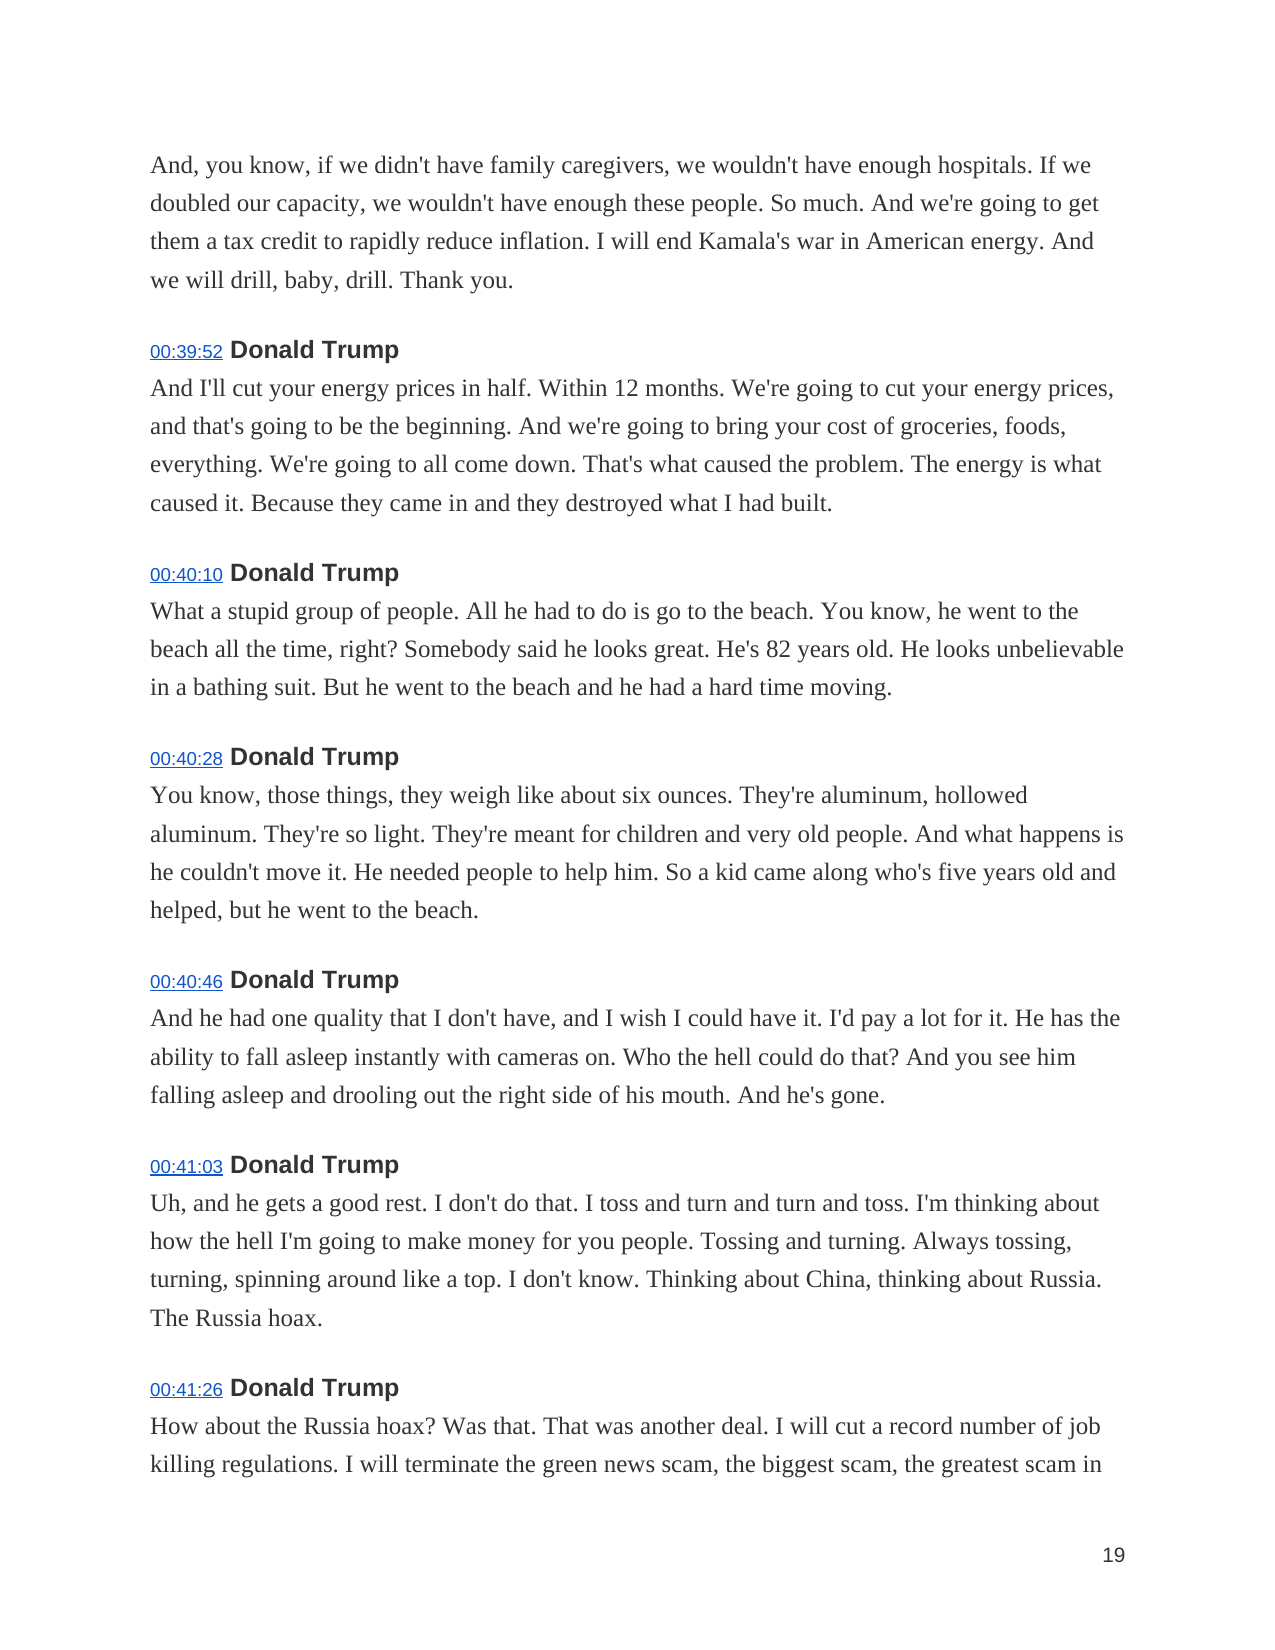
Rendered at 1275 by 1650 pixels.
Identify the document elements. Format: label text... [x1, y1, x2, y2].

text 00:40:28 Donald Trump [150, 742, 1125, 771]
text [150, 1411, 1125, 1478]
text 00:40:10 Donald Trump [150, 558, 1125, 586]
text Uh, and he gets a good rest. I don't do that. I toss and turn and turn and toss. I'm thinking about how the hell I'm going to make money for you people. Tossing and turning. Always tossing, turning, spinning around like a top. I don't know. Thinking about China, thinking about Russia. The Russia hoax. [150, 1188, 1125, 1332]
text What a stupid group of people. All he had to do is go to the beach. You know, he went to the beach all the time, right? Somebody said he looks great. He's 82 years old. He looks unbelievable in a bathing suit. But he went to the beach and he had a hard time moving. [150, 596, 1125, 701]
text And I'll cut your energy prices in half. Within 12 months. We're going to cut your energy prices, and that's going to be the beginning. And we're going to bring your cost of groceries, foods, everything. We're going to all come down. That's what caused the problem. The energy is what caused it. Because they came in and they destroyed what I had built. [150, 373, 1125, 516]
text And, you know, if we didn't have family caregivers, we wouldn't have enough hospitals. If we doubled our capacity, we wouldn't have enough these people. So much. And we're going to get them a tax credit to rapidly reduce inflation. I will end Kamala's war in American energy. And we will drill, baby, drill. Thank you. [150, 150, 1125, 293]
text 00:41:03 Donald Trump [150, 1150, 1125, 1179]
text 00:41:26 Donald Trump [150, 1373, 1125, 1402]
text 00:40:46 Donald Trump [150, 965, 1125, 994]
text And he had one quality that I don't have, and I wish I could have it. I'd pay a lot for it. He has the ability to fall asleep instantly with cameras on. Who the hell could do that? And you see him falling asleep and drooling out the right side of his mouth. And he's gone. [150, 1003, 1125, 1109]
text 00:39:52 Donald Trump [150, 335, 1125, 363]
text You know, those things, they weigh like about six ounces. They're aluminum, hollowed aluminum. They're so light. They're meant for children and very old people. And what happens is he couldn't move it. He needed people to help him. So a kid came along who's five years old and helped, but he went to the beach. [150, 781, 1125, 924]
